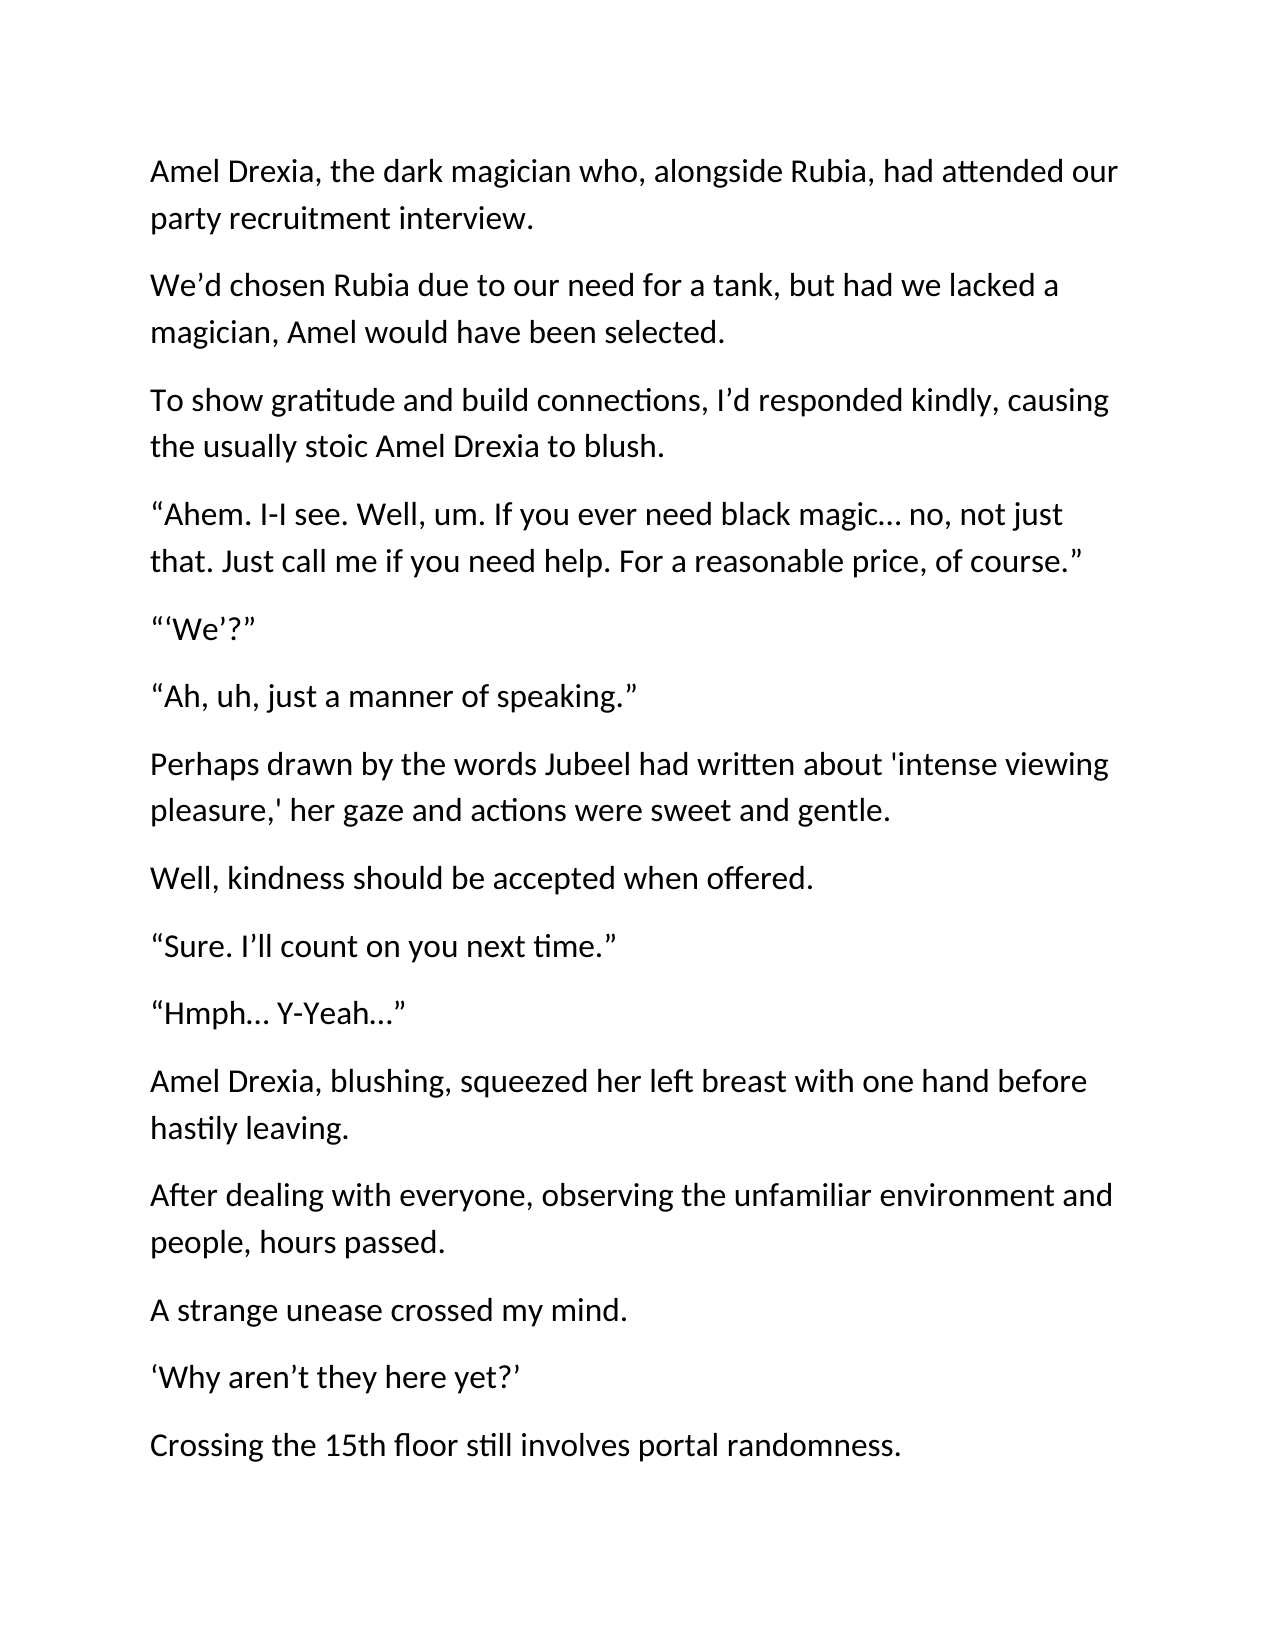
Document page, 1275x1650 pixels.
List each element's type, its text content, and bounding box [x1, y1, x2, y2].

text “Hmph… Y-Yeah…” [150, 992, 1125, 1033]
text Well, kindness should be accepted when offered. [150, 857, 1125, 898]
text We’d chosen Rubia due to our need for a tank, but had we lacked a magician, Amel would have been selected. [150, 264, 1125, 352]
text ‘Why aren’t they here yet?’ [150, 1356, 1125, 1397]
text Crossing the 15th floor still involves portal randomness. [150, 1424, 1125, 1464]
text “Ah, uh, just a manner of speaking.” [150, 675, 1125, 716]
text To show gratitude and build connections, I’d responded kindly, causing the usually stoic Amel Drexia to blush. [150, 379, 1125, 466]
text A strange unease crossed my mind. [150, 1289, 1125, 1329]
text “‘We’?” [150, 607, 1125, 648]
text Amel Drexia, blushing, squeezed her left breast with one hand before hastily leaving. [150, 1060, 1125, 1147]
text “Ahem. I-I see. Well, um. If you ever need black magic… no, not just that. Just call me if you need help. For a reasonable price, of course.” [150, 493, 1125, 581]
text Perhaps drawn by the words Jubeel had written about 'intense viewing pleasure,' her gaze and actions were sweet and gentle. [150, 743, 1125, 830]
text “Sure. I’ll count on you next time.” [150, 925, 1125, 965]
text After dealing with everyone, observing the unfamiliar environment and people, hours passed. [150, 1174, 1125, 1262]
text Amel Drexia, the dark magician who, alongside Rubia, had attended our party recruitment interview. [150, 150, 1125, 237]
